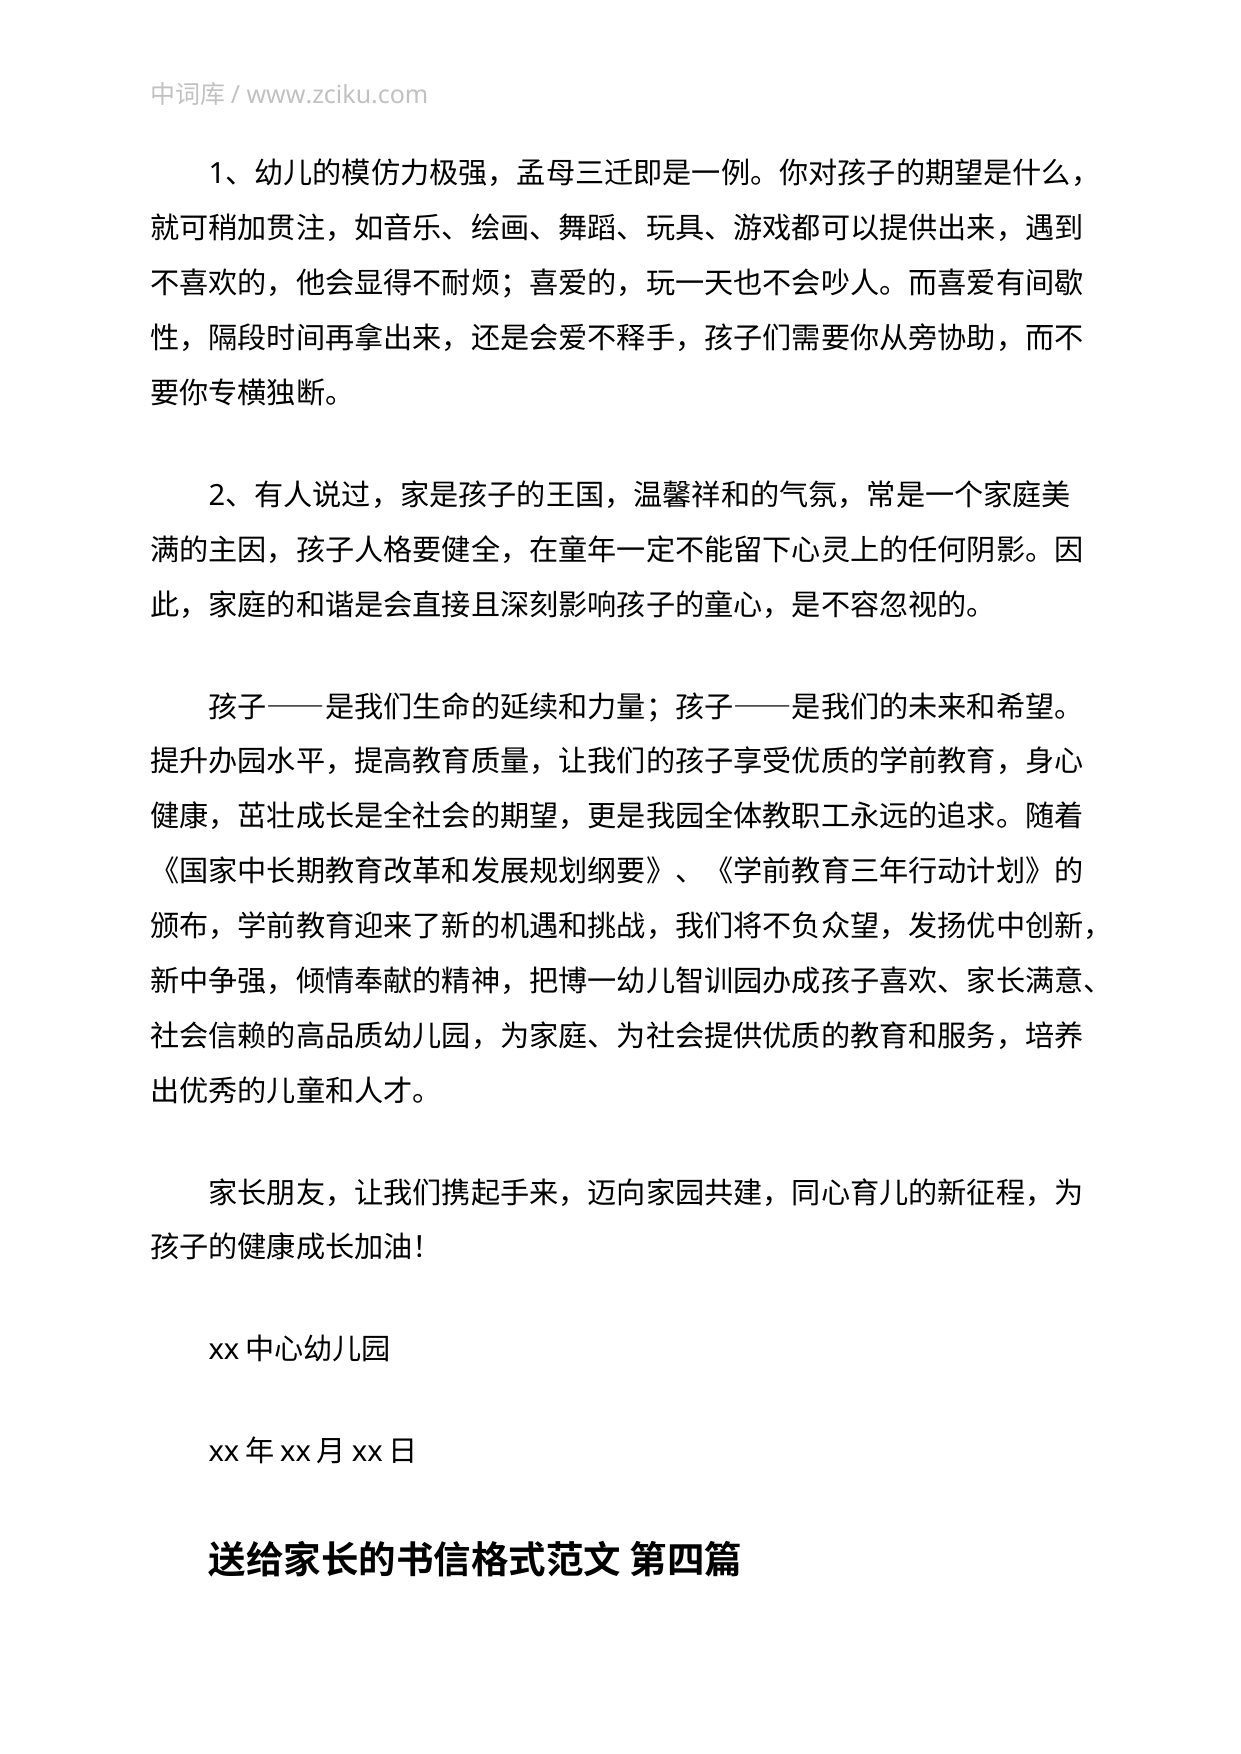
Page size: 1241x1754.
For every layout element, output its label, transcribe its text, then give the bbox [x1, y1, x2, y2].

text 家长朋友，让我们携起手来，迈向家园共建，同心育儿的新征程，为孩子的健康成长加油！ [150, 1169, 1090, 1266]
text 孩子——是我们生命的延续和力量；孩子——是我们的未来和希望。提升办园水平，提高教育质量，让我们的孩子享受优质的学前教育，身心健康，茁壮成长是全社会的期望，更是我园全体教职工永远的追求。随着《国家中长期教育改革和发展规划纲要》、《学前教育三年行动计划》的颁布，学前教育迎来了新的机遇和挑战，我们将不负众望，发扬优中创新，新中争强，倾情奉献的精神，把博一幼儿智训园办成孩子喜欢、家长满意、社会信赖的高品质幼儿园，为家庭、为社会提供优质的教育和服务，培养出优秀的儿童和人才。 [150, 683, 1090, 1110]
text 送给家长的书信格式范文 第四篇 [150, 1530, 1090, 1584]
text xx年xx月xx日 [150, 1428, 1090, 1470]
text 2、有人说过，家是孩子的王国，温馨祥和的气氛，常是一个家庭美满的主因，孩子人格要健全，在童年一定不能留下心灵上的任何阴影。因此，家庭的和谐是会直接且深刻影响孩子的童心，是不容忽视的。 [150, 471, 1090, 624]
text xx中心幼儿园 [150, 1326, 1090, 1368]
text 1、幼儿的模仿力极强，孟母三迁即是一例。你对孩子的期望是什么，就可稍加贯注，如音乐、绘画、舞蹈、玩具、游戏都可以提供出来，遇到不喜欢的，他会显得不耐烦；喜爱的，玩一天也不会吵人。而喜爱有间歇性，隔段时间再拿出来，还是会爱不释手，孩子们需要你从旁协助，而不要你专横独断。 [150, 150, 1090, 412]
